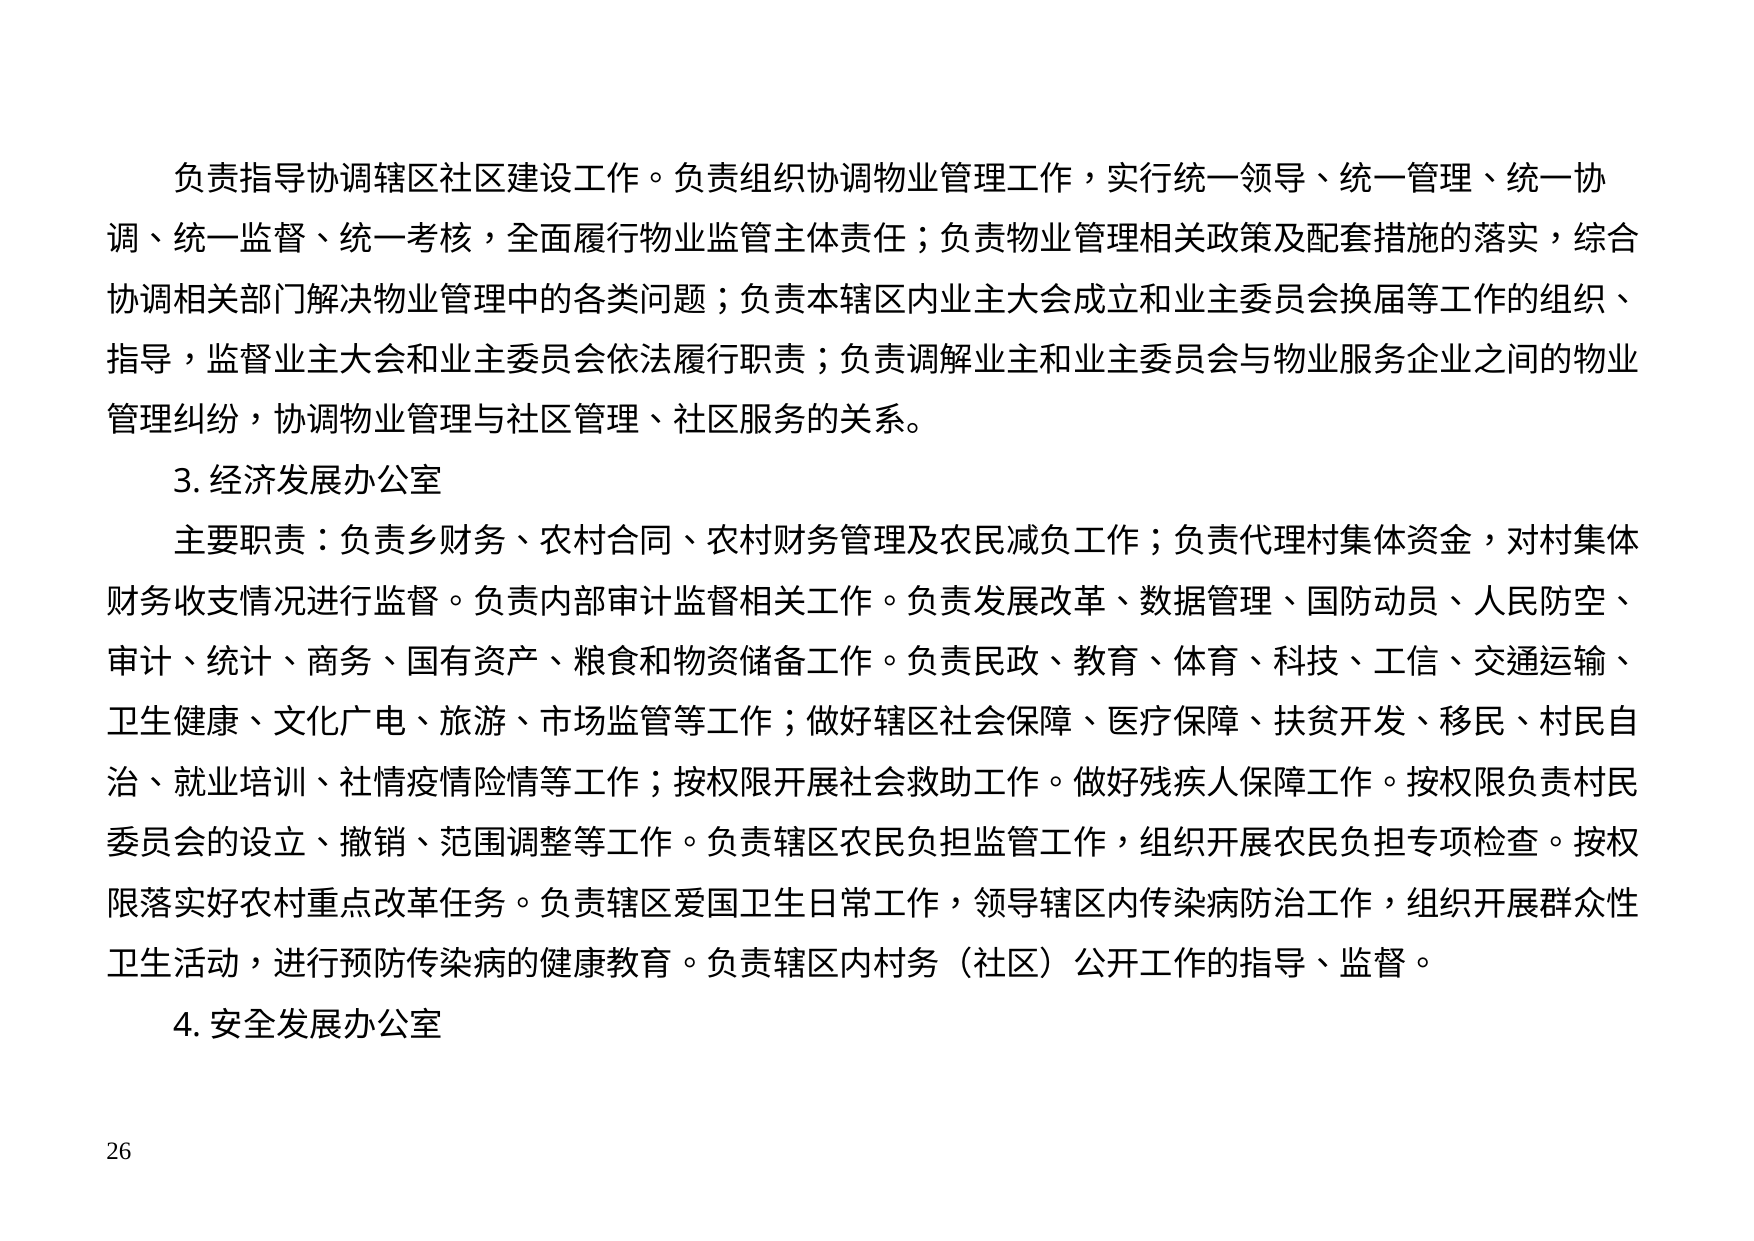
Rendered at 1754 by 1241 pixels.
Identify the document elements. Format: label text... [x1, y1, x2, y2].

text 主要职责：负责乡财务、农村合同、农村财务管理及农民减负工作；负责代理村集体资金，对村集体财务收支情况进行监督。负责内部审计监督相关工作。负责发展改革、数据管理、国防动员、人民防空、审计、统计、商务、国有资产、粮食和物资储备工作。负责民政、教育、体育、科技、工信、交通运输、卫生健康、文化广电、旅游、市场监管等工作；做好辖区社会保障、医疗保障、扶贫开发、移民、村民自治、就业培训、社情疫情险情等工作；按权限开展社会救助工作。做好残疾人保障工作。按权限负责村民委员会的设立、撤销、范围调整等工作。负责辖区农民负担监管工作，组织开展农民负担专项检查。按权限落实好农村重点改革任务。负责辖区爱国卫生日常工作，领导辖区内传染病防治工作，组织开展群众性卫生活动，进行预防传染病的健康教育。负责辖区内村务（社区）公开工作的指导、监督。 [106, 504, 1648, 988]
text 负责指导协调辖区社区建设工作。负责组织协调物业管理工作，实行统一领导、统一管理、统一协调、统一监督、统一考核，全面履行物业监管主体责任；负责物业管理相关政策及配套措施的落实，综合协调相关部门解决物业管理中的各类问题；负责本辖区内业主大会成立和业主委员会换届等工作的组织、指导，监督业主大会和业主委员会依法履行职责；负责调解业主和业主委员会与物业服务企业之间的物业管理纠纷，协调物业管理与社区管理、社区服务的关系。 [106, 142, 1648, 444]
text 3. 经济发展办公室 [106, 444, 1648, 504]
text 4. 安全发展办公室 [106, 988, 1648, 1048]
